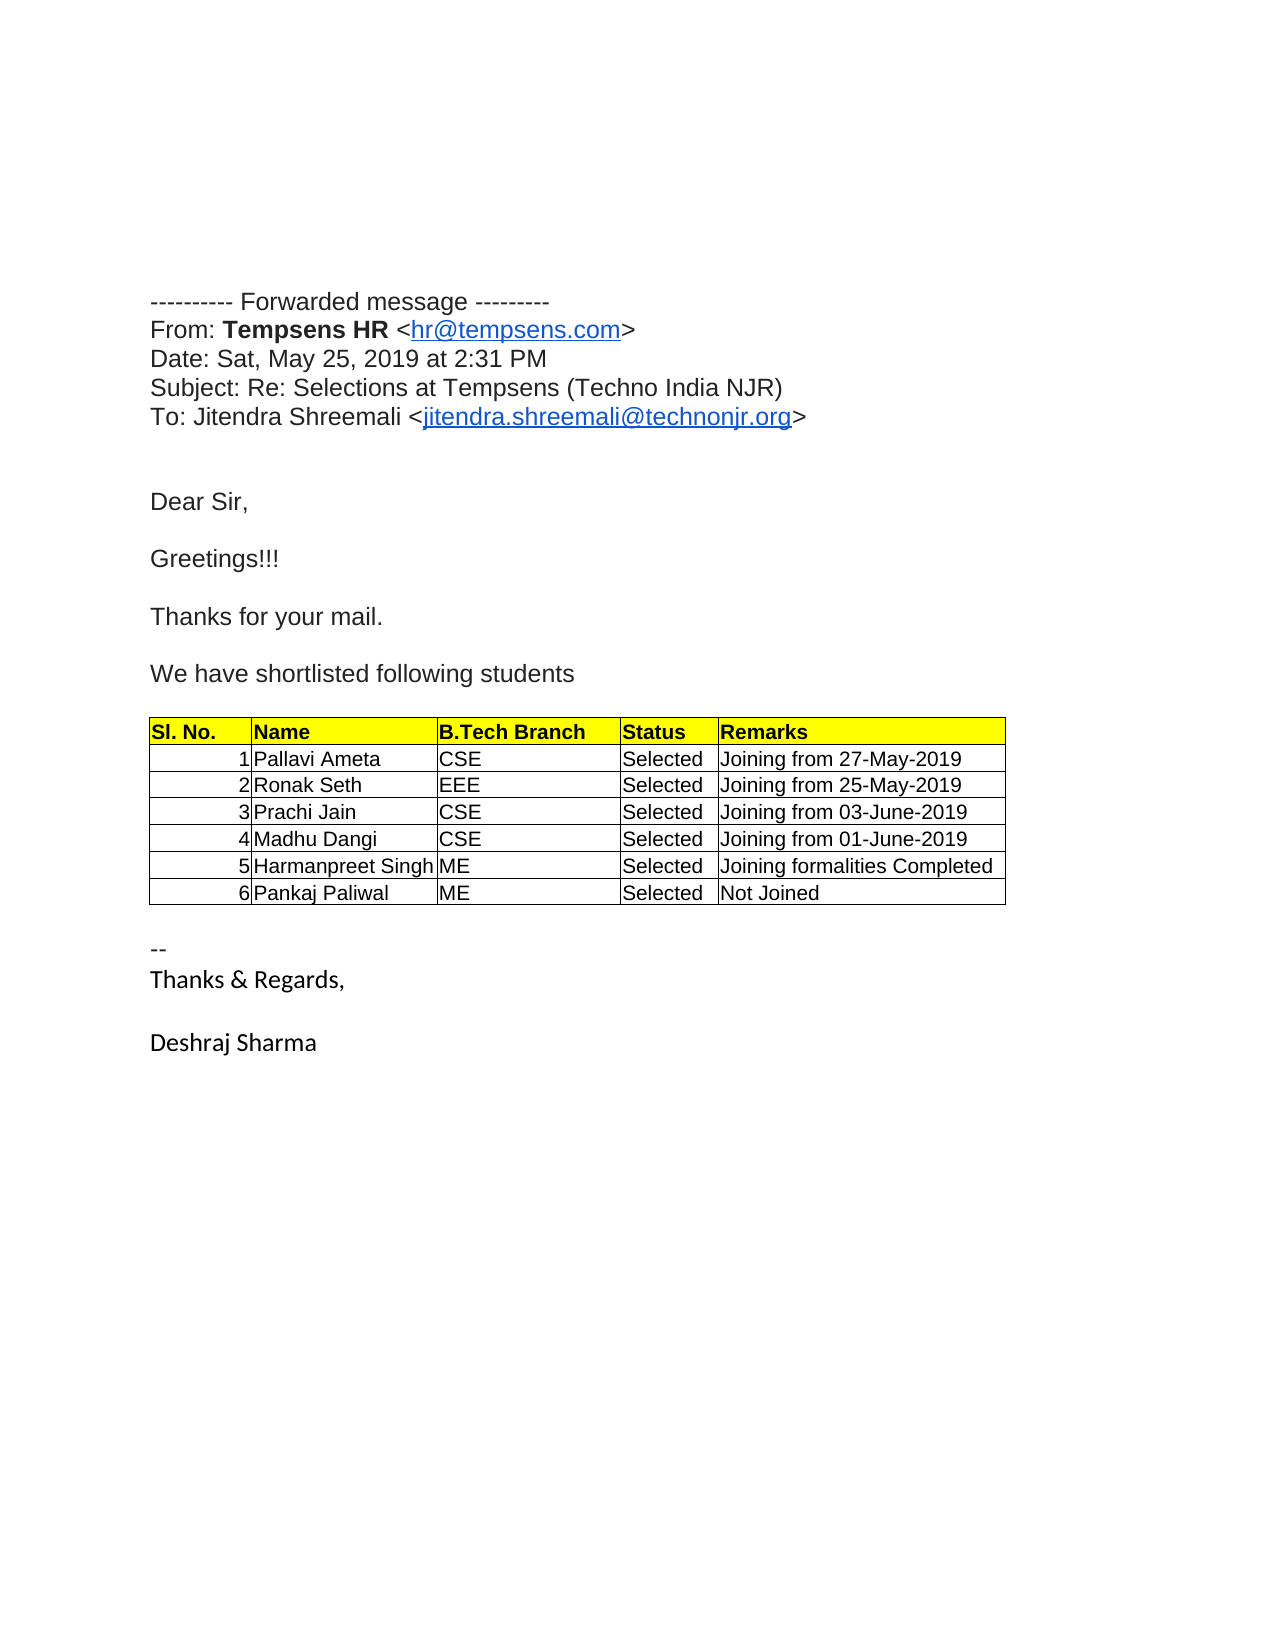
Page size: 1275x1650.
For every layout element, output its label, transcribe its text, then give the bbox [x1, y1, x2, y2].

text Greetings!!! [150, 544, 1125, 573]
table_cell Joining from 03-June-2019 [719, 798, 1005, 824]
table_header Sl. No. [150, 718, 251, 744]
text -- [150, 934, 1125, 963]
table_header B.Tech Branch [438, 718, 620, 744]
table_cell Prachi Jain [252, 798, 437, 824]
table_header Status [621, 718, 718, 744]
table_header Remarks [719, 718, 1005, 744]
text We have shortlisted following students [150, 659, 1125, 688]
table_cell 2 [150, 772, 251, 797]
table_cell CSE [438, 825, 620, 851]
table_cell ME [438, 852, 620, 878]
table_cell Joining from 27-May-2019 [719, 745, 1005, 771]
table_cell Not Joined [719, 879, 1005, 904]
table_cell Selected [621, 825, 718, 851]
table_cell Selected [621, 879, 718, 904]
table_cell 3 [150, 798, 251, 824]
table_cell Joining from 25-May-2019 [719, 772, 1005, 797]
text Dear Sir, [150, 487, 1125, 516]
table_cell CSE [438, 798, 620, 824]
table_cell Selected [621, 852, 718, 878]
table_cell Selected [621, 745, 718, 771]
table_header Name [252, 718, 437, 744]
table_cell 5 [150, 852, 251, 878]
table_cell Pallavi Ameta [252, 745, 437, 771]
table_cell 6 [150, 879, 251, 904]
table_cell Joining formalities Completed [719, 852, 1005, 878]
table_cell Joining from 01-June-2019 [719, 825, 1005, 851]
table_cell Pankaj Paliwal [252, 879, 437, 904]
table_cell EEE [438, 772, 620, 797]
text ---------- Forwarded message --------- From: Tempsens HR <hr@tempsens.com> Date: Sat, May 25, 2019 at 2:31 PM Subject: Re: Selections at Tempsens (Techno India NJR) To: Jitendra Shreemali <jitendra.shreemali@technonjr.org> [150, 258, 1125, 430]
table_cell Harmanpreet Singh [252, 852, 437, 878]
text Thanks for your mail. [150, 602, 1125, 631]
table_cell 1 [150, 745, 251, 771]
table_cell CSE [438, 745, 620, 771]
table_cell 4 [150, 825, 251, 851]
table_cell ME [438, 879, 620, 904]
text Thanks & Regards, Deshraj Sharma [150, 963, 1125, 1058]
table_cell Madhu Dangi [252, 825, 437, 851]
table_cell Ronak Seth [252, 772, 437, 797]
table_cell Selected [621, 772, 718, 797]
table_cell Selected [621, 798, 718, 824]
